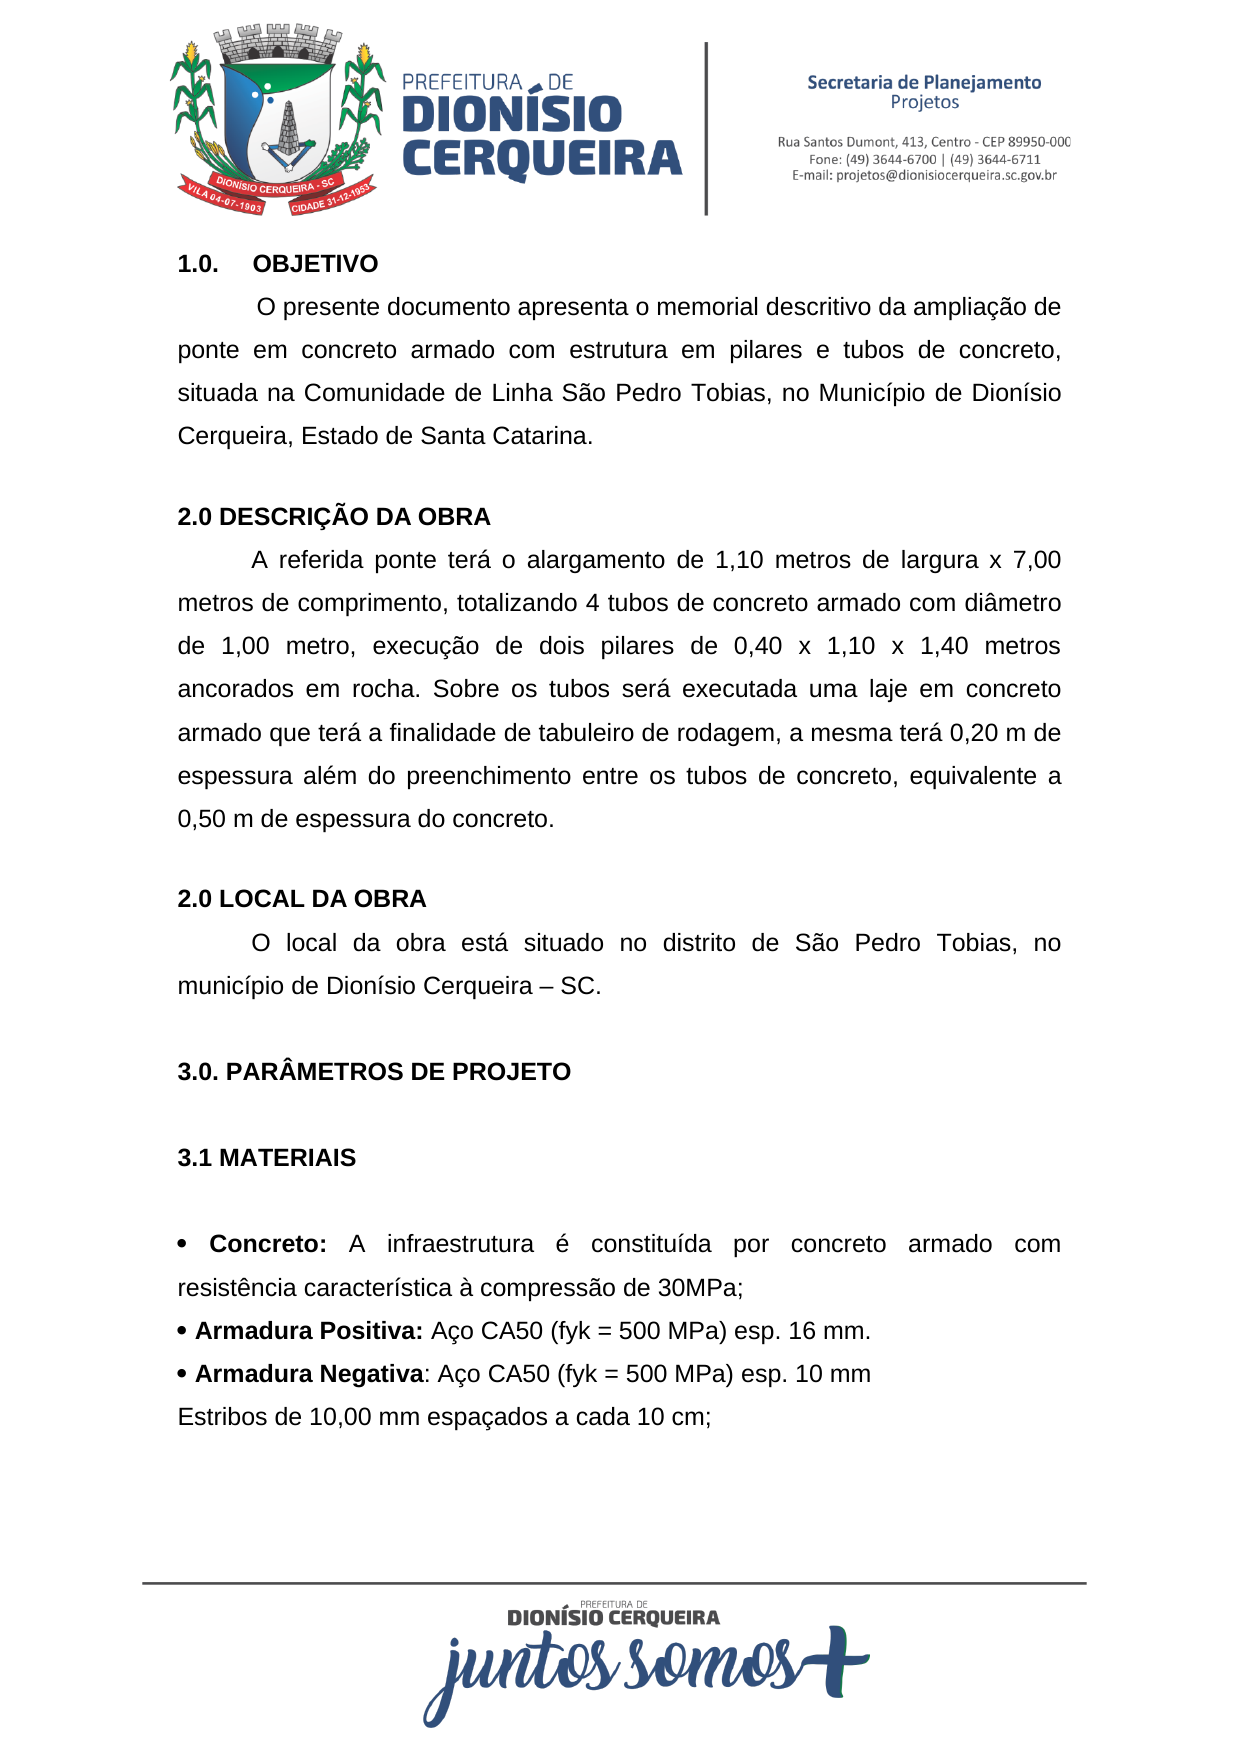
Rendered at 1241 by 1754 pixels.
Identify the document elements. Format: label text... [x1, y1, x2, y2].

subtitle 2.0 DEscrição da obra [177, 502, 1063, 531]
picture [142, 1582, 1087, 1728]
subtitle 2.0 Local da Obra [177, 884, 1063, 913]
text Estribos de 10,00 mm espaçados a cada 10 cm; [177, 1402, 1063, 1431]
text Concreto: A infraestrutura é constituída por concreto armado com resistência característica à compressão de 30MPa; [177, 1186, 1063, 1301]
text Armadura Positiva: Aço CA50 (fyk = 500 MPa) esp. 16 mm. [177, 1316, 1063, 1345]
text 3.1 MATERIAIS [177, 1100, 1063, 1172]
text A referida ponte terá o alargamento de 1,10 metros de largura x 7,00 metros de comprimento, totalizando 4 tubos de concreto armado com diâmetro de 1,00 metro, execução de dois pilares de 0,40 x 1,10 x 1,40 metros ancorados em rocha. Sobre os tubos será executada uma laje em concreto armado que terá a finalidade de tabuleiro de rodagem, a mesma terá 0,20 m de espessura além do preenchimento entre os tubos de concreto, equivalente a 0,50 m de espessura do concreto. [177, 545, 1063, 833]
text 3.0. PARÂMETROS DE PROJETO [177, 1057, 1063, 1086]
subtitle Objetivo [177, 249, 1063, 278]
picture [169, 23, 1071, 216]
text Armadura Negativa: Aço CA50 (fyk = 500 MPa) esp. 10 mm [177, 1359, 1063, 1388]
text O presente documento apresenta o memorial descritivo da ampliação de ponte em concreto armado com estrutura em pilares e tubos de concreto, situada na Comunidade de Linha São Pedro Tobias, no Município de Dionísio Cerqueira, Estado de Santa Catarina. [177, 292, 1063, 450]
text O local da obra está situado no distrito de São Pedro Tobias, no município de Dionísio Cerqueira – SC. [177, 928, 1063, 999]
